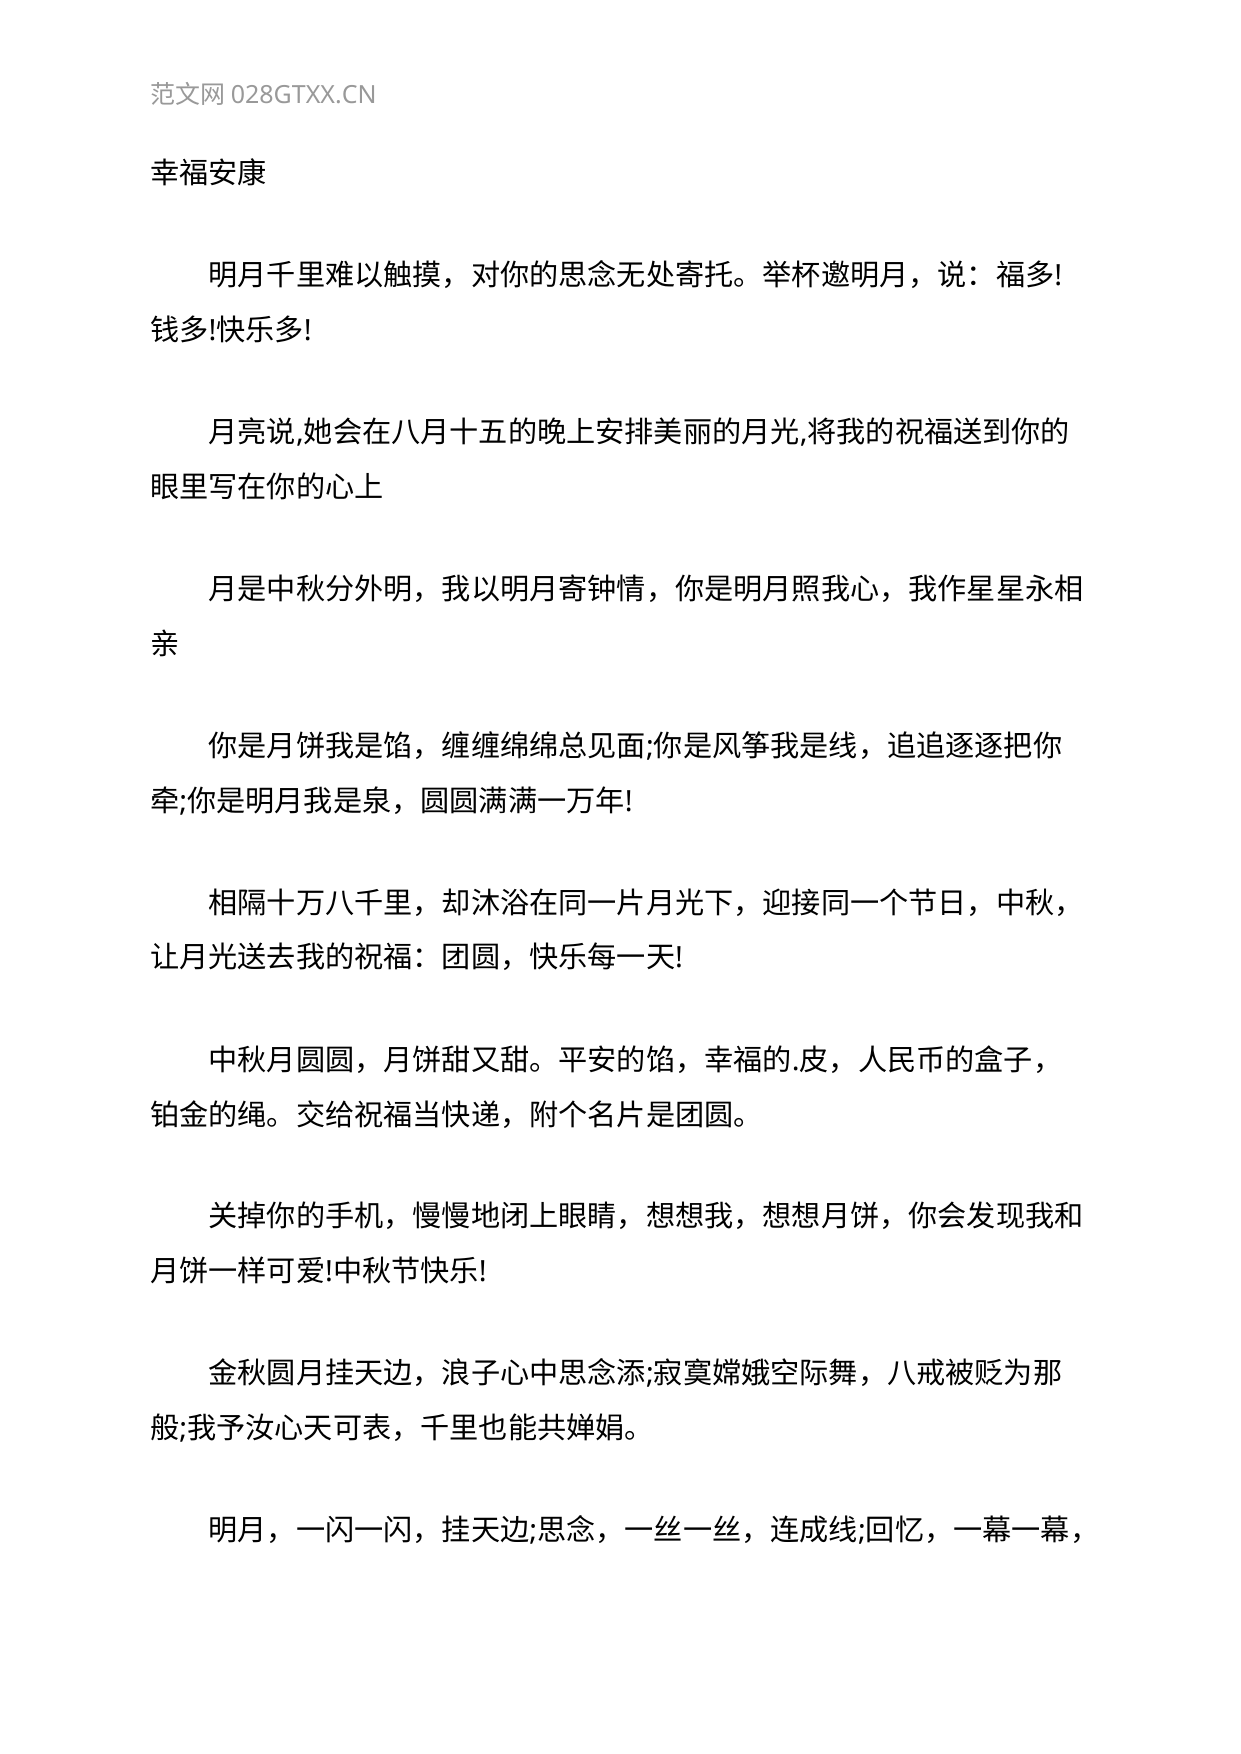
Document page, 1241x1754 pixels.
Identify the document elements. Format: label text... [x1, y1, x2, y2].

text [150, 1507, 1090, 1549]
text 你是月饼我是馅，缠缠绵绵总见面;你是风筝我是线，追追逐逐把你牵;你是明月我是泉，圆圆满满一万年! [150, 722, 1090, 819]
text 相隔十万八千里，却沐浴在同一片月光下，迎接同一个节日，中秋，让月光送去我的祝福：团圆，快乐每一天! [150, 879, 1090, 976]
text 中秋月圆圆，月饼甜又甜。平安的馅，幸福的.皮，人民币的盒子，铂金的绳。交给祝福当快递，附个名片是团圆。 [150, 1036, 1090, 1133]
text 月亮说,她会在八月十五的晚上安排美丽的月光,将我的祝福送到你的眼里写在你的心上 [150, 409, 1090, 506]
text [150, 150, 1090, 192]
text 月是中秋分外明，我以明月寄钟情，你是明月照我心，我作星星永相亲 [150, 566, 1090, 663]
text 关掉你的手机，慢慢地闭上眼睛，想想我，想想月饼，你会发现我和月饼一样可爱!中秋节快乐! [150, 1193, 1090, 1290]
text 金秋圆月挂天边，浪子心中思念添;寂寞嫦娥空际舞，八戒被贬为那般;我予汝心天可表，千里也能共婵娟。 [150, 1350, 1090, 1447]
text 明月千里难以触摸，对你的思念无处寄托。举杯邀明月，说：福多!钱多!快乐多! [150, 252, 1090, 349]
